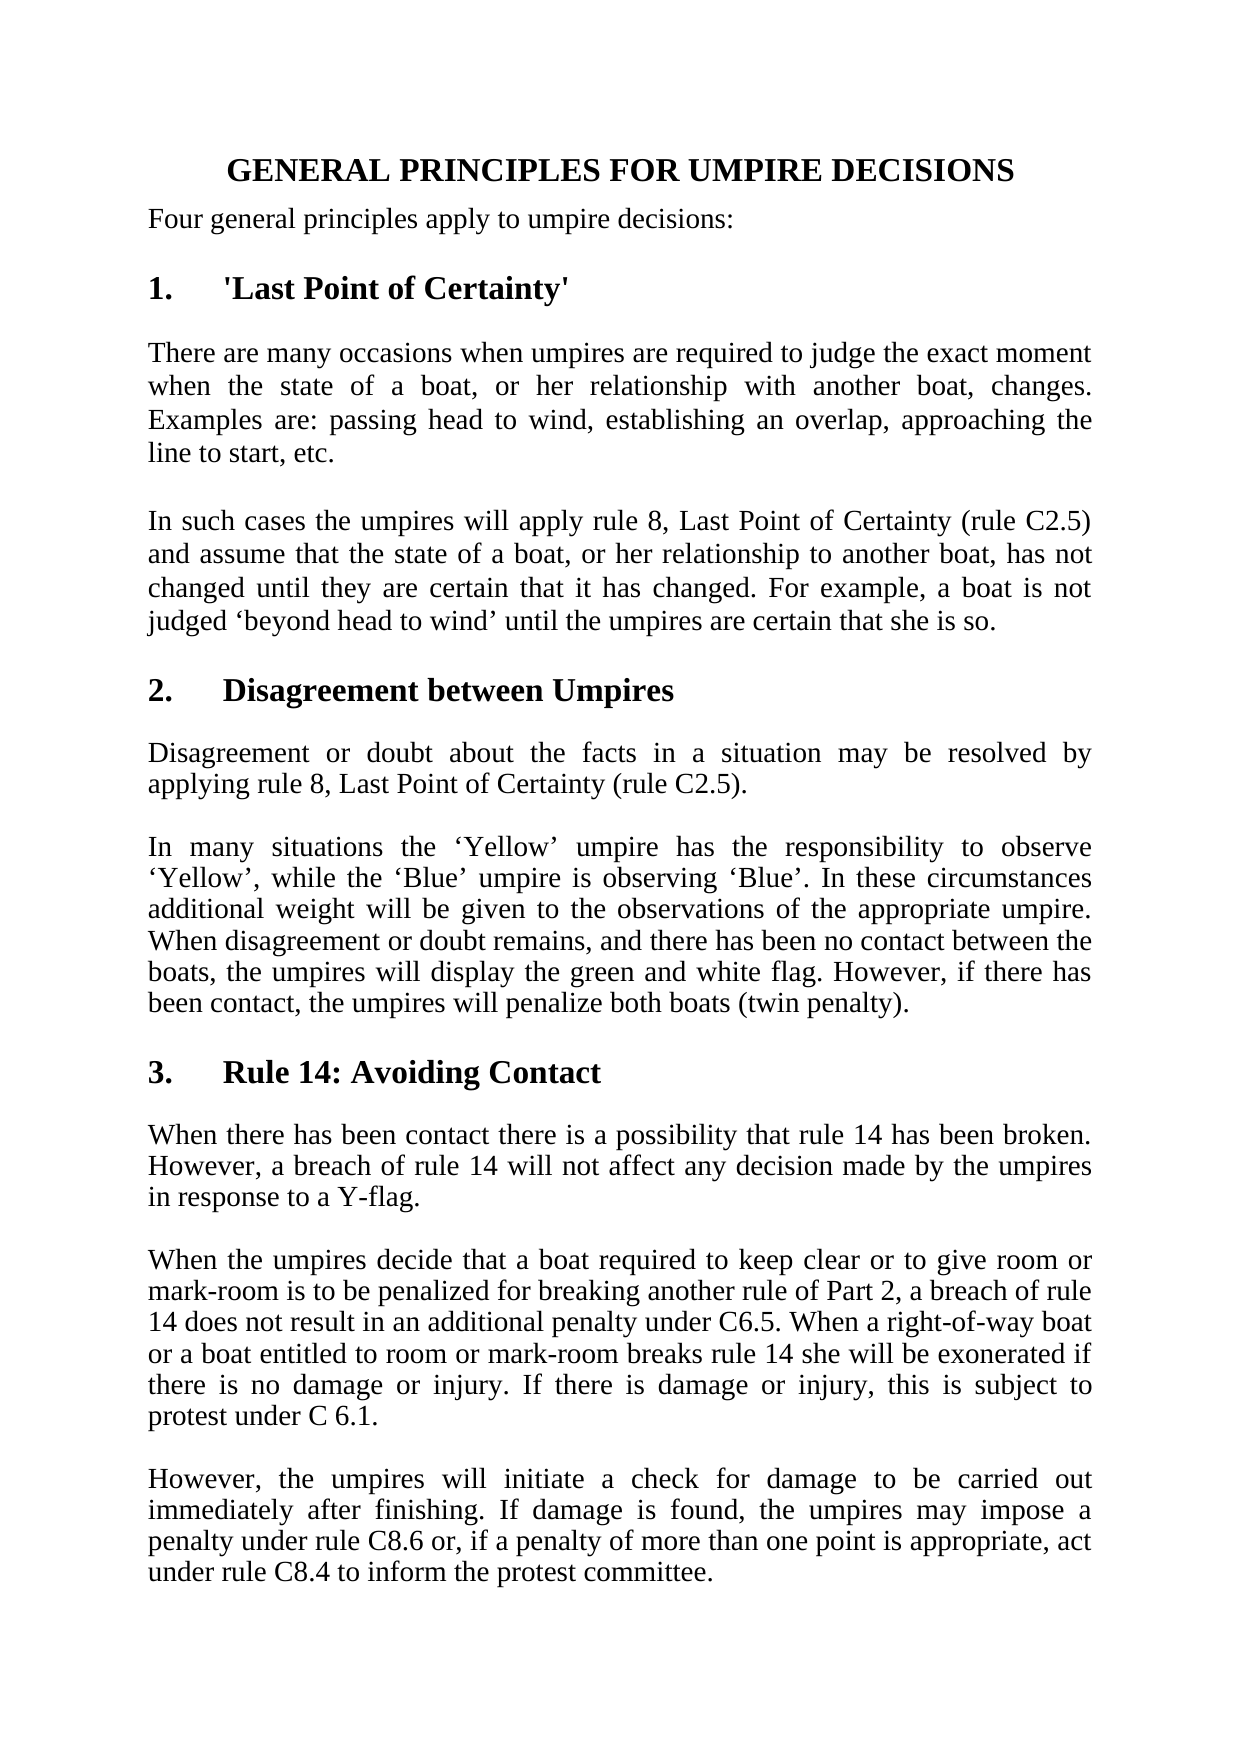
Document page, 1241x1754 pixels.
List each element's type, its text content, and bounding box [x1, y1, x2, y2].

text When there has been contact there is a possibility that rule 14 has been broken. However, a breach of rule 14 will not affect any decision made by the umpires in response to a Y-flag. [148, 1119, 1093, 1213]
text In such cases the umpires will apply rule 8, Last Point of Certainty (rule C2.5) and assume that the state of a boat, or her relationship to another boat, has not changed until they are certain that it has changed. For example, a boat is not judged ‘beyond head to wind’ until the umpires are certain that she is so. [148, 503, 1093, 637]
text However, the umpires will initiate a check for damage to be carried out immediately after finishing. If damage is found, the umpires may impose a penalty under rule C8.6 or, if a penalty of more than one point is appropriate, act under rule C8.4 to inform the protest committee. [148, 1463, 1093, 1588]
text There are many occasions when umpires are required to judge the exact moment when the state of a boat, or her relationship with another boat, changes. Examples are: passing head to wind, establishing an overlap, approaching the line to start, etc. [148, 335, 1093, 469]
text Disagreement or doubt about the facts in a situation may be resolved by applying rule 8, Last Point of Certainty (rule C2.5). [148, 737, 1093, 800]
subtitle 2. Disagreement between Umpires [148, 670, 1093, 709]
subtitle 3. Rule 14: Avoiding Contact [148, 1052, 1093, 1091]
text When the umpires decide that a boat required to keep clear or to give room or mark-room is to be penalized for breaking another rule of Part 2, a breach of rule 14 does not result in an additional penalty under C6.5. When a right-of-way boat or a boat entitled to room or mark-room breaks rule 14 she will be exonerated if there is no damage or injury. If there is damage or injury, this is subject to protest under C 6.1. [148, 1244, 1093, 1432]
text GENERAL PRINCIPLES FOR UMPIRE DECISIONS [148, 150, 1093, 188]
text Four general principles apply to umpire decisions: [148, 201, 1093, 234]
text In many situations the ‘Yellow’ umpire has the responsibility to observe ‘Yellow’, while the ‘Blue’ umpire is observing ‘Blue’. In these circumstances additional weight will be given to the observations of the appropriate umpire. When disagreement or doubt remains, and there has been no contact between the boats, the umpires will display the green and white flag. However, if there has been contact, the umpires will penalize both boats (twin penalty). [148, 831, 1093, 1019]
subtitle 1. 'Last Point of Certainty' [148, 268, 1093, 306]
